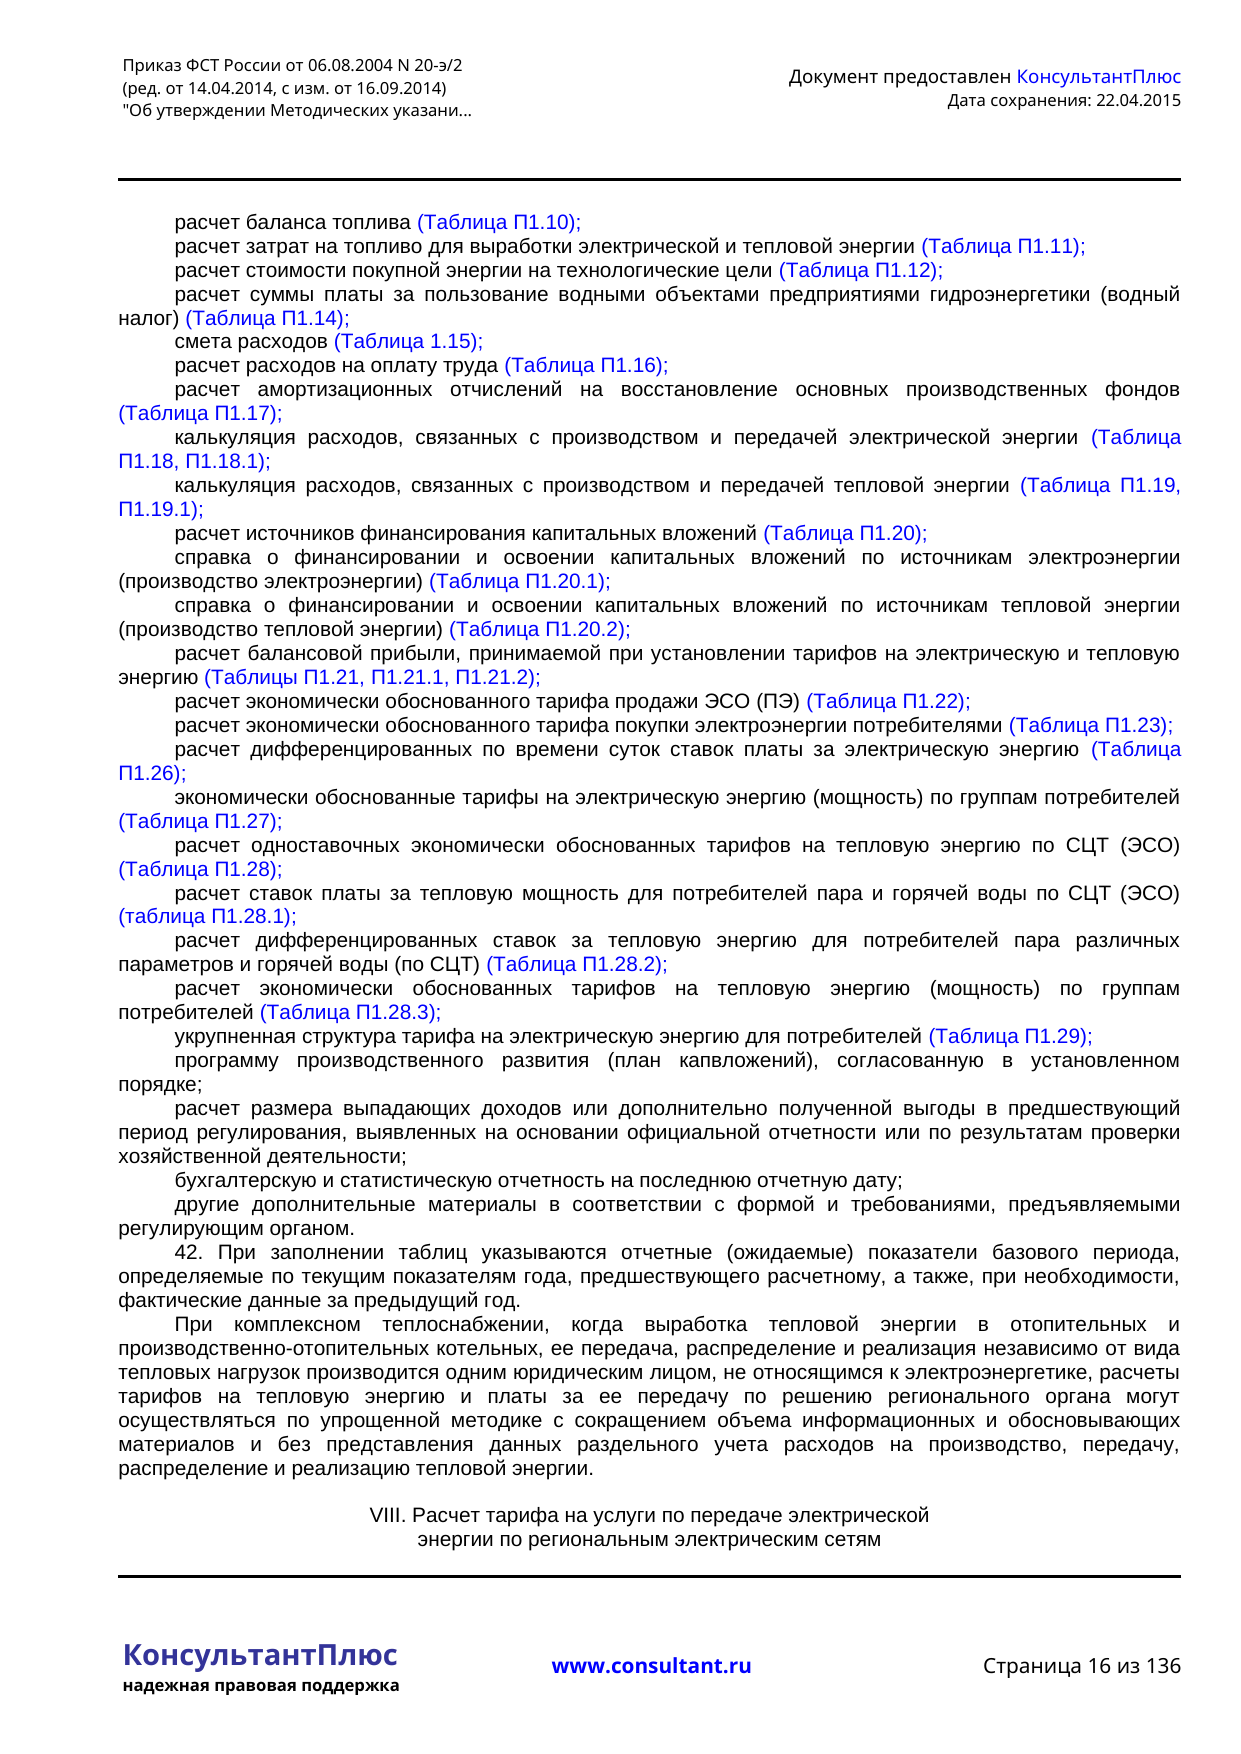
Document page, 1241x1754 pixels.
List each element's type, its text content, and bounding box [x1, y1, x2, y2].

text расчет суммы платы за пользование водными объектами предприятиями гидроэнергетики (водный налог) (Таблица П1.14); [118, 281, 1181, 329]
text расчет стоимости покупной энергии на технологические цели (Таблица П1.12); [118, 257, 1181, 281]
text энергии по региональным электрическим сетям [118, 1527, 1181, 1551]
text расчет экономически обоснованного тарифа покупки электроэнергии потребителями (Таблица П1.23); [118, 713, 1181, 737]
text VIII. Расчет тарифа на услуги по передаче электрической [118, 1503, 1181, 1527]
text расчет дифференцированных по времени суток ставок платы за электрическую энергию (Таблица П1.26); [118, 737, 1181, 784]
text калькуляция расходов, связанных с производством и передачей электрической энергии (Таблица П1.18, П1.18.1); [118, 425, 1181, 473]
text При комплексном теплоснабжении, когда выработка тепловой энергии в отопительных и производственно-отопительных котельных, ее передача, распределение и реализация независимо от вида тепловых нагрузок производится одним юридическим лицом, не относящимся к электроэнергетике, расчеты тарифов на тепловую энергию и платы за ее передачу по решению регионального органа могут осуществляться по упрощенной методике с сокращением объема информационных и обосновывающих материалов и без представления данных раздельного учета расходов на производство, передачу, распределение и реализацию тепловой энергии. [118, 1312, 1181, 1479]
text бухгалтерскую и статистическую отчетность на последнюю отчетную дату; [118, 1168, 1181, 1192]
text расчет затрат на топливо для выработки электрической и тепловой энергии (Таблица П1.11); [118, 233, 1181, 257]
text расчет амортизационных отчислений на восстановление основных производственных фондов (Таблица П1.17); [118, 377, 1181, 425]
text расчет ставок платы за тепловую мощность для потребителей пара и горячей воды по СЦТ (ЭСО) (таблица П1.28.1); [118, 880, 1181, 928]
text расчет размера выпадающих доходов или дополнительно полученной выгоды в предшествующий период регулирования, выявленных на основании официальной отчетности или по результатам проверки хозяйственной деятельности; [118, 1096, 1181, 1168]
text расчет балансовой прибыли, принимаемой при установлении тарифов на электрическую и тепловую энергию (Таблицы П1.21, П1.21.1, П1.21.2); [118, 641, 1181, 689]
text калькуляция расходов, связанных с производством и передачей тепловой энергии (Таблица П1.19, П1.19.1); [118, 473, 1181, 521]
text расчет баланса топлива (Таблица П1.10); [118, 209, 1181, 233]
text экономически обоснованные тарифы на электрическую энергию (мощность) по группам потребителей (Таблица П1.27); [118, 784, 1181, 832]
text расчет экономически обоснованных тарифов на тепловую энергию (мощность) по группам потребителей (Таблица П1.28.3); [118, 976, 1181, 1024]
text расчет расходов на оплату труда (Таблица П1.16); [118, 353, 1181, 377]
text расчет дифференцированных ставок за тепловую энергию для потребителей пара различных параметров и горячей воды (по СЦТ) (Таблица П1.28.2); [118, 928, 1181, 976]
text укрупненная структура тарифа на электрическую энергию для потребителей (Таблица П1.29); [118, 1024, 1181, 1048]
text расчет источников финансирования капитальных вложений (Таблица П1.20); [118, 521, 1181, 545]
text другие дополнительные материалы в соответствии с формой и требованиями, предъявляемыми регулирующим органом. [118, 1192, 1181, 1240]
text программу производственного развития (план капвложений), согласованную в установленном порядке; [118, 1048, 1181, 1096]
text справка о финансировании и освоении капитальных вложений по источникам тепловой энергии (производство тепловой энергии) (Таблица П1.20.2); [118, 593, 1181, 641]
text смета расходов (Таблица 1.15); [118, 329, 1181, 353]
text расчет одноставочных экономически обоснованных тарифов на тепловую энергию по СЦТ (ЭСО) (Таблица П1.28); [118, 832, 1181, 880]
text справка о финансировании и освоении капитальных вложений по источникам электроэнергии (производство электроэнергии) (Таблица П1.20.1); [118, 545, 1181, 593]
text 42. При заполнении таблиц указываются отчетные (ожидаемые) показатели базового периода, определяемые по текущим показателям года, предшествующего расчетному, а также, при необходимости, фактические данные за предыдущий год. [118, 1240, 1181, 1312]
text расчет экономически обоснованного тарифа продажи ЭСО (ПЭ) (Таблица П1.22); [118, 689, 1181, 713]
